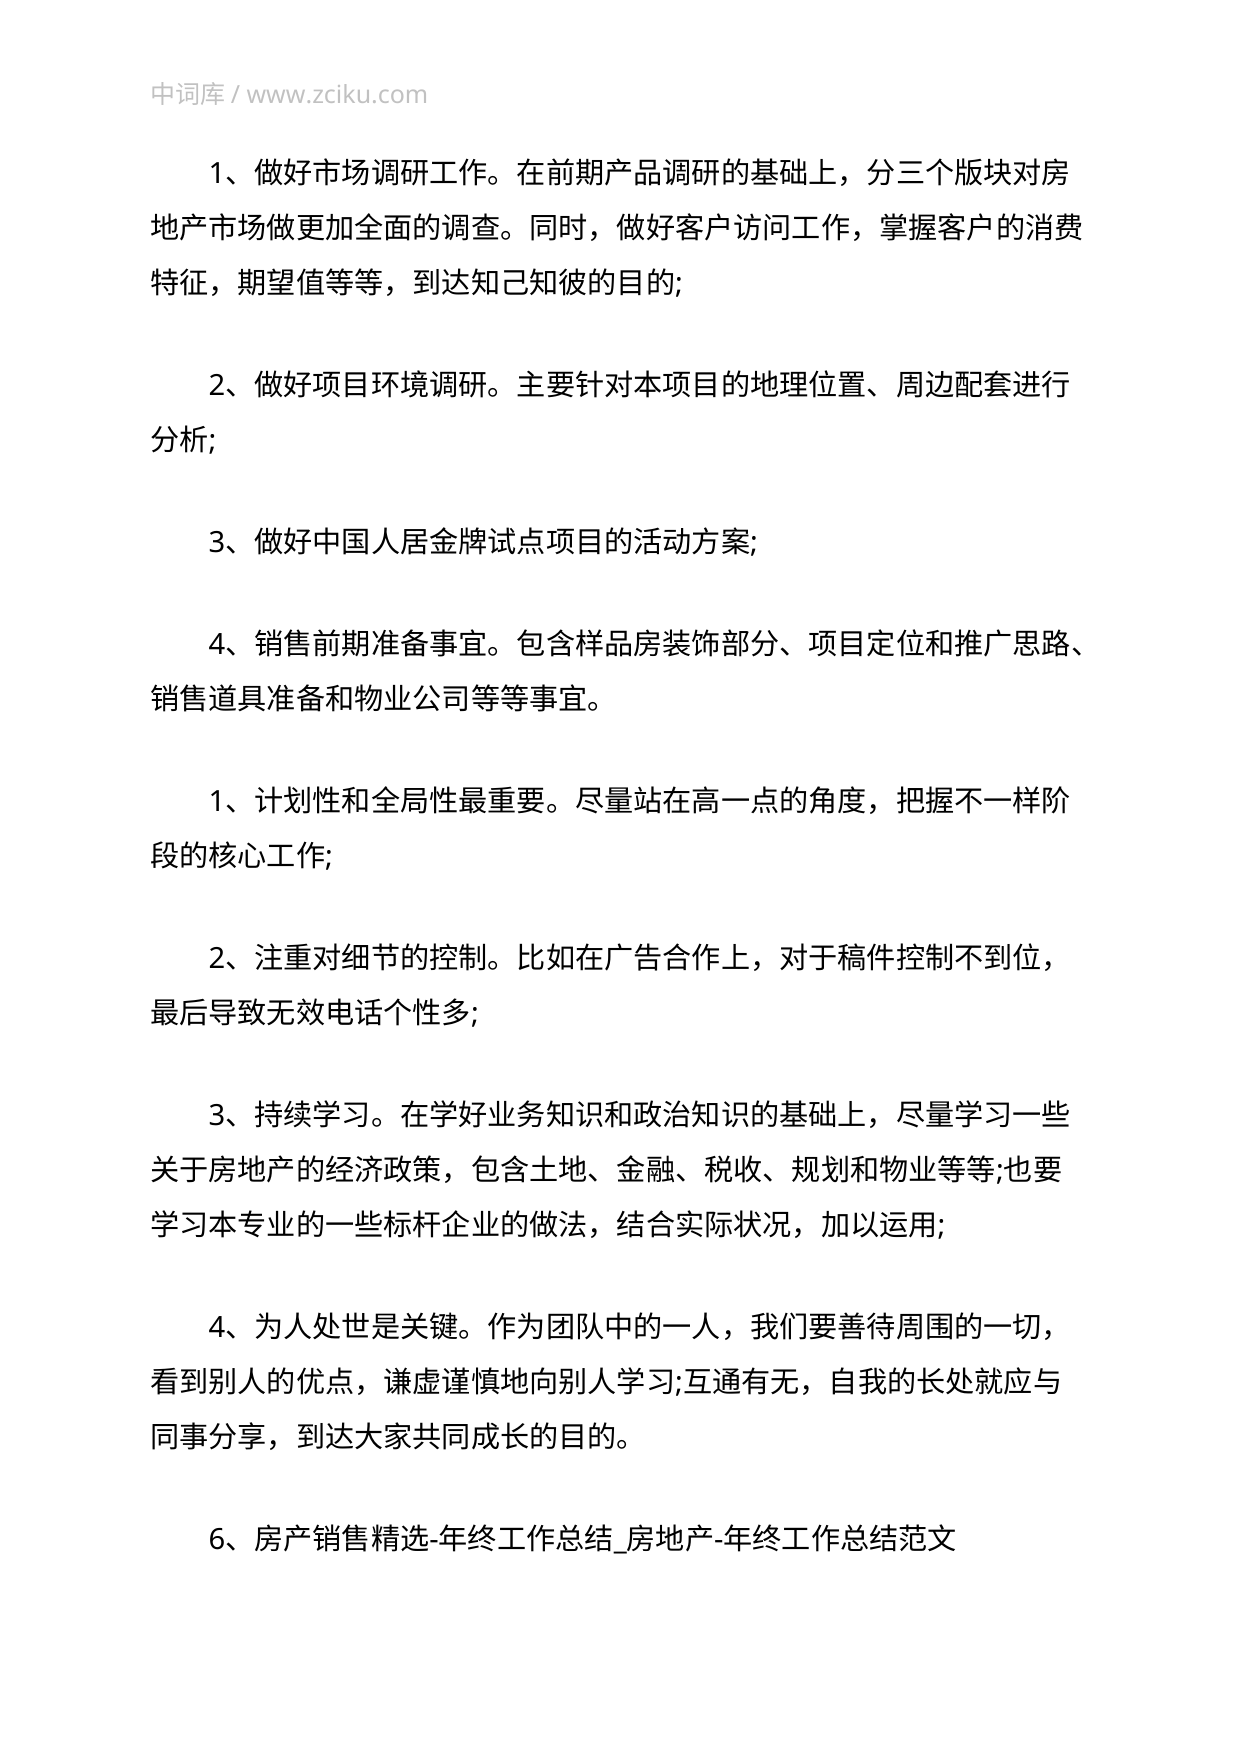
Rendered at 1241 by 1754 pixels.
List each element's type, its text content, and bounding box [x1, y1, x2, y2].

text 1、做好市场调研工作。在前期产品调研的基础上，分三个版块对房地产市场做更加全面的调查。同时，做好客户访问工作，掌握客户的消费特征，期望值等等，到达知己知彼的目的; [150, 150, 1090, 302]
text 6、房产销售精选-年终工作总结_房地产-年终工作总结范文 [150, 1515, 1090, 1558]
text 4、销售前期准备事宜。包含样品房装饰部分、项目定位和推广思路、销售道具准备和物业公司等等事宜。 [150, 621, 1090, 718]
text 4、为人处世是关键。作为团队中的一人，我们要善待周围的一切，看到别人的优点，谦虚谨慎地向别人学习;互通有无，自我的长处就应与同事分享，到达大家共同成长的目的。 [150, 1303, 1090, 1456]
text 3、做好中国人居金牌试点项目的活动方案; [150, 519, 1090, 561]
text 1、计划性和全局性最重要。尽量站在高一点的角度，把握不一样阶段的核心工作; [150, 778, 1090, 875]
text 2、注重对细节的控制。比如在广告合作上，对于稿件控制不到位，最后导致无效电话个性多; [150, 934, 1090, 1032]
text 3、持续学习。在学好业务知识和政治知识的基础上，尽量学习一些关于房地产的经济政策，包含土地、金融、税收、规划和物业等等;也要学习本专业的一些标杆企业的做法，结合实际状况，加以运用; [150, 1092, 1090, 1244]
text 2、做好项目环境调研。主要针对本项目的地理位置、周边配套进行分析; [150, 362, 1090, 459]
